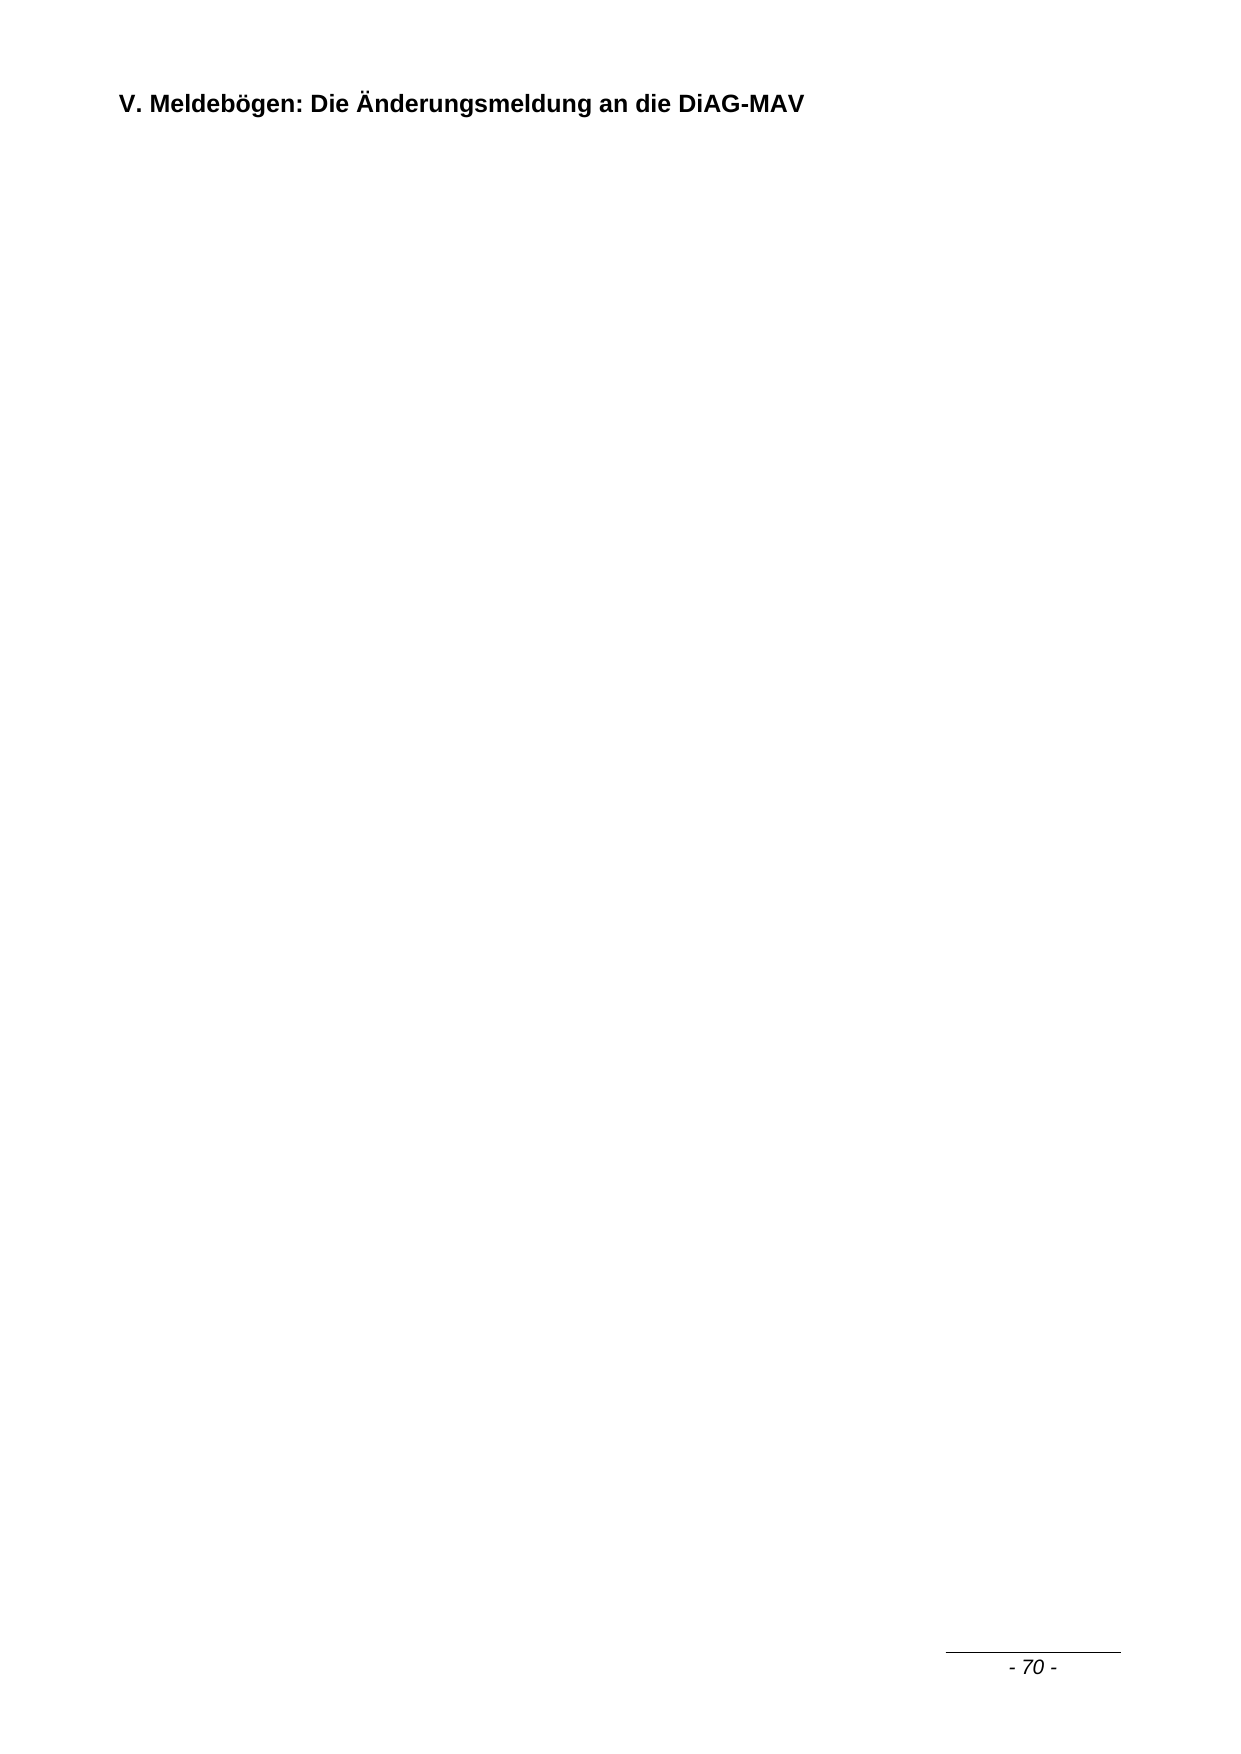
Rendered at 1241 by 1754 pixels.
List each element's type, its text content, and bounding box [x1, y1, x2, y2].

text V. Meldebögen: Die Änderungsmeldung an die DiAG-MAV [119, 89, 1121, 117]
